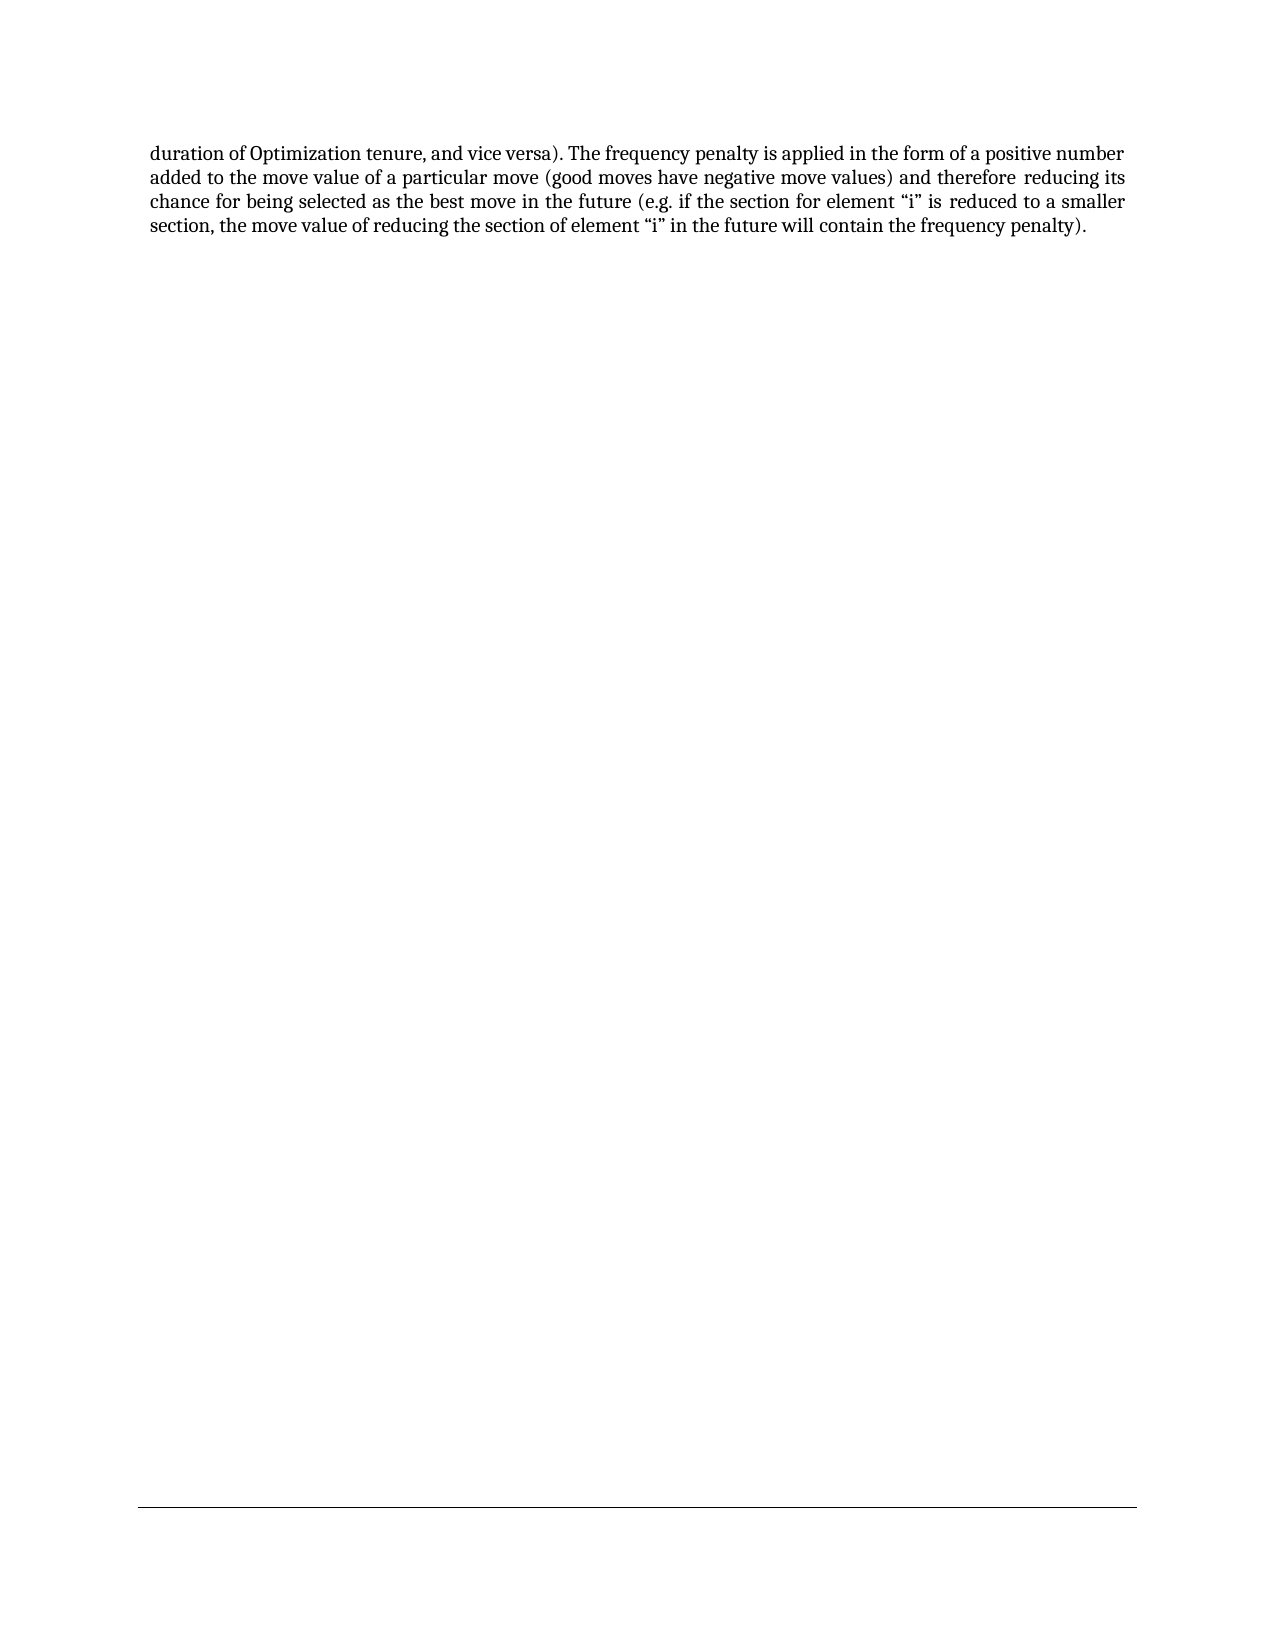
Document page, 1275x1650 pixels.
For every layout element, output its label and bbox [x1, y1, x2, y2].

text [150, 142, 1125, 238]
